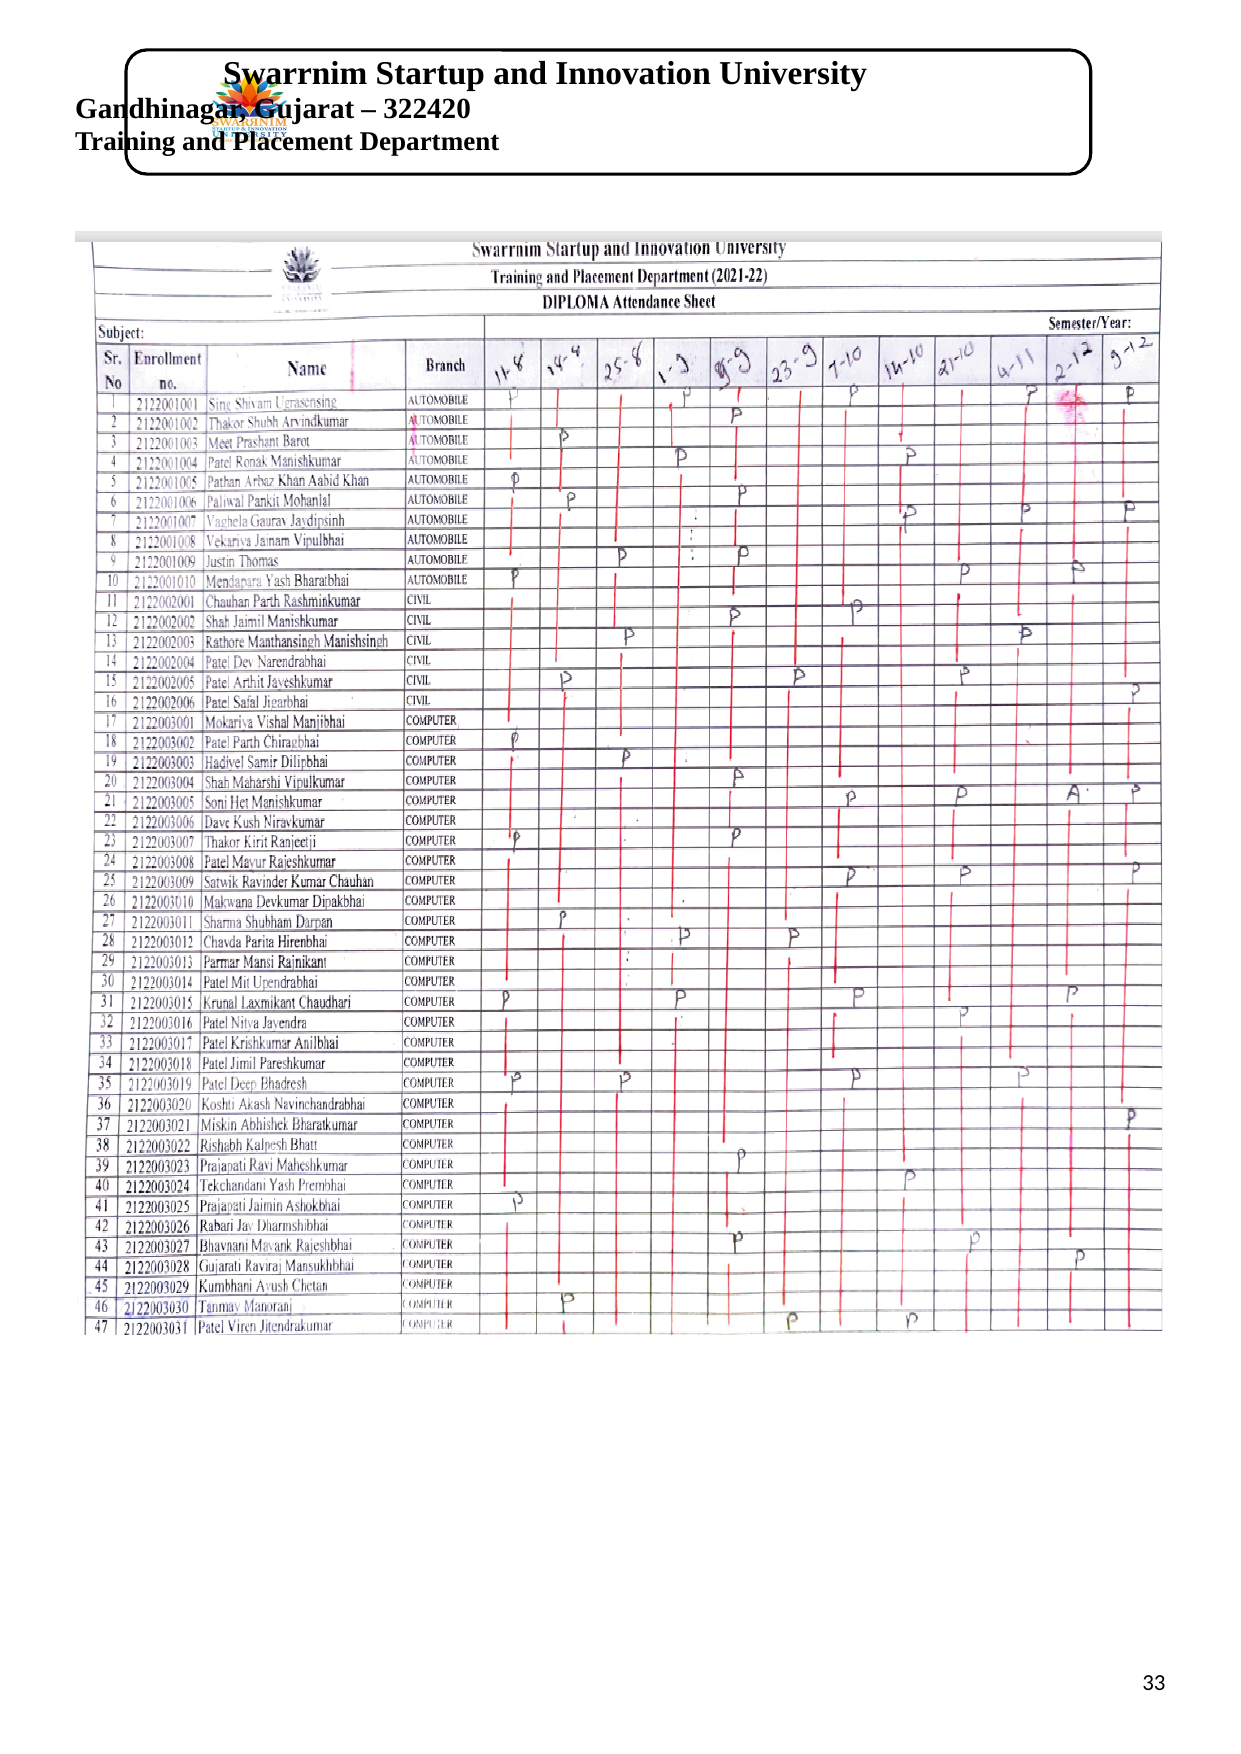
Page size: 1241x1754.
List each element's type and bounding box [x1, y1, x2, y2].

picture [75, 231, 1163, 1335]
picture [179, 52, 320, 162]
